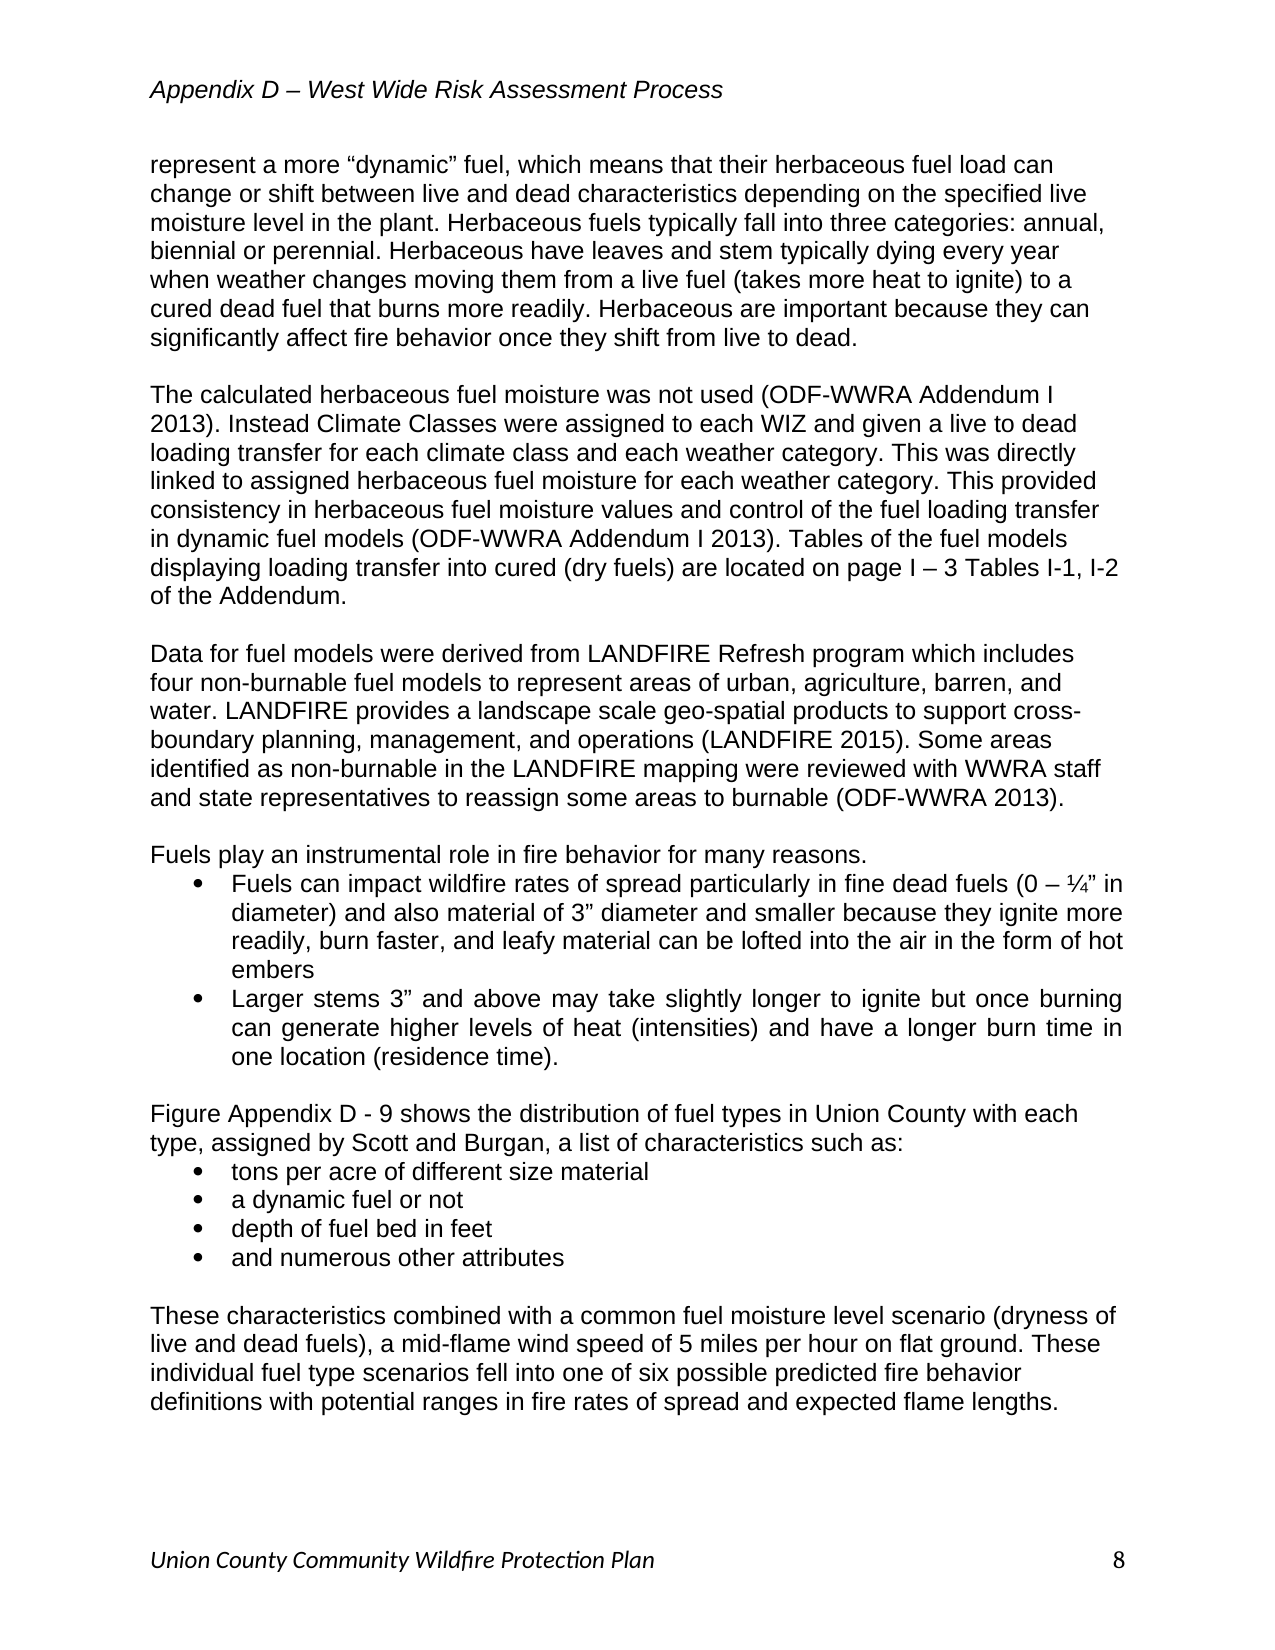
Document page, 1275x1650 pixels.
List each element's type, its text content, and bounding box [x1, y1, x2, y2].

list depth of fuel bed in feet [194, 1214, 1125, 1243]
text Data for fuel models were derived from LANDFIRE Refresh program which includes four non-burnable fuel models to represent areas of urban, agriculture, barren, and water. LANDFIRE provides a landscape scale geo-spatial products to support cross-boundary planning, management, and operations (LANDFIRE 2015). Some areas identified as non-burnable in the LANDFIRE mapping were reviewed with WWRA staff and state representatives to reassign some areas to burnable (ODF-WWRA 2013). [150, 639, 1125, 811]
text Fuels play an instrumental role in fire behavior for many reasons. [150, 840, 1125, 869]
list Larger stems 3” and above may take slightly longer to ignite but once burning can generate higher levels of heat (intensities) and have a longer burn time in one location (residence time). [194, 984, 1125, 1070]
list a dynamic fuel or not [194, 1185, 1125, 1214]
text Figure Appendix D - 9 shows the distribution of fuel types in Union County with each type, assigned by Scott and Burgan, a list of characteristics such as: [150, 1099, 1125, 1156]
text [150, 150, 1125, 351]
list Fuels can impact wildfire rates of spread particularly in fine dead fuels (0 – ¼” in diameter) and also material of 3” diameter and smaller because they ignite more readily, burn faster, and leafy material can be lofted into the air in the form of hot embers [194, 869, 1125, 984]
list and numerous other attributes [194, 1243, 1125, 1272]
text These characteristics combined with a common fuel moisture level scenario (dryness of live and dead fuels), a mid-flame wind speed of 5 miles per hour on flat ground. These individual fuel type scenarios fell into one of six possible predicted fire behavior definitions with potential ranges in fire rates of spread and expected flame lengths. [150, 1301, 1125, 1416]
list tons per acre of different size material [194, 1156, 1125, 1185]
text The calculated herbaceous fuel moisture was not used (ODF-WWRA Addendum I 2013). Instead Climate Classes were assigned to each WIZ and given a live to dead loading transfer for each climate class and each weather category. This was directly linked to assigned herbaceous fuel moisture for each weather category. This provided consistency in herbaceous fuel moisture values and control of the fuel loading transfer in dynamic fuel models (ODF-WWRA Addendum I 2013). Tables of the fuel models displaying loading transfer into cured (dry fuels) are located on page I – 3 Tables I-1, I-2 of the Addendum. [150, 380, 1125, 610]
